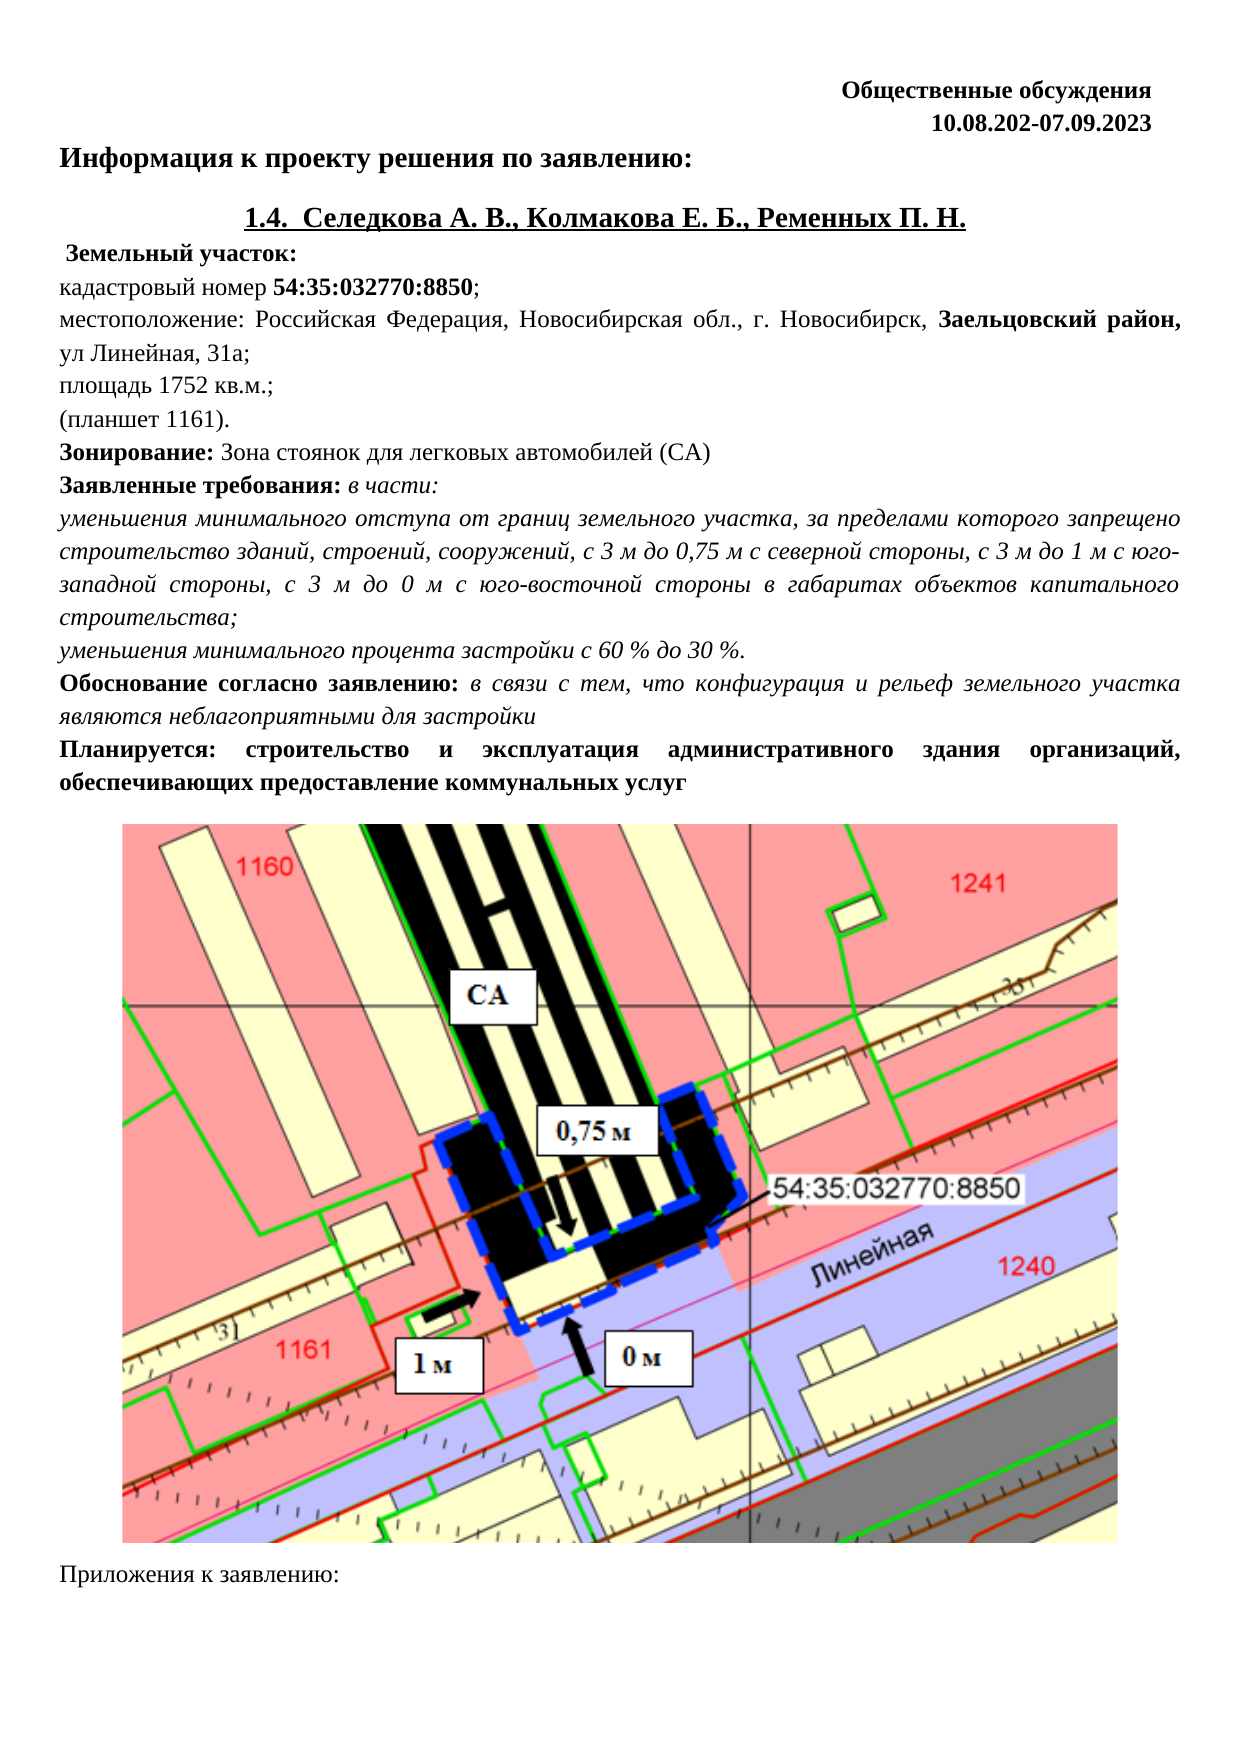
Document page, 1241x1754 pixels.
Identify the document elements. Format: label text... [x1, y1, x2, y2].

text Зонирование: Зона стоянок для легковых автомобилей (СА) [59, 437, 1181, 465]
text Приложения к заявлению: [59, 1559, 1181, 1588]
text местоположение: Российская Федерация, Новосибирская обл., г. Новосибирск, Заельцовский район, ул Линейная, 31а; [59, 304, 1181, 366]
text уменьшения минимального отступа от границ земельного участка, за пределами которого запрещено строительство зданий, строений, сооружений, с 3 м до 0,75 м с северной стороны, с 3 м до 1 м с юго-западной стороны, с 3 м до 0 м с юго-восточной стороны в габаритах объектов капитального строительства; [59, 503, 1181, 631]
text Информация к проекту решения по заявлению: [59, 141, 1152, 174]
text 1.4. Селедкова А. В., Колмакова Е. Б., Ременных П. Н. [59, 200, 1152, 233]
text Земельный участок: [59, 238, 1181, 267]
text кадастровый номер 54:35:032770:8850; [59, 272, 1181, 300]
text (планшет 1161). [59, 404, 1181, 432]
picture [122, 824, 1118, 1543]
text площадь 1752 кв.м.; [59, 371, 1181, 399]
text Планируется: строительство и эксплуатация административного здания организаций, обеспечивающих предоставление коммунальных услуг [59, 734, 1181, 796]
text Заявленные требования: в части: [59, 470, 1181, 498]
text Обоснование согласно заявлению: в связи с тем, что конфигурация и рельеф земельного участка являются неблагоприятными для застройки [59, 668, 1181, 729]
text уменьшения минимального процента застройки с 60 % до 30 %. [59, 635, 1181, 663]
